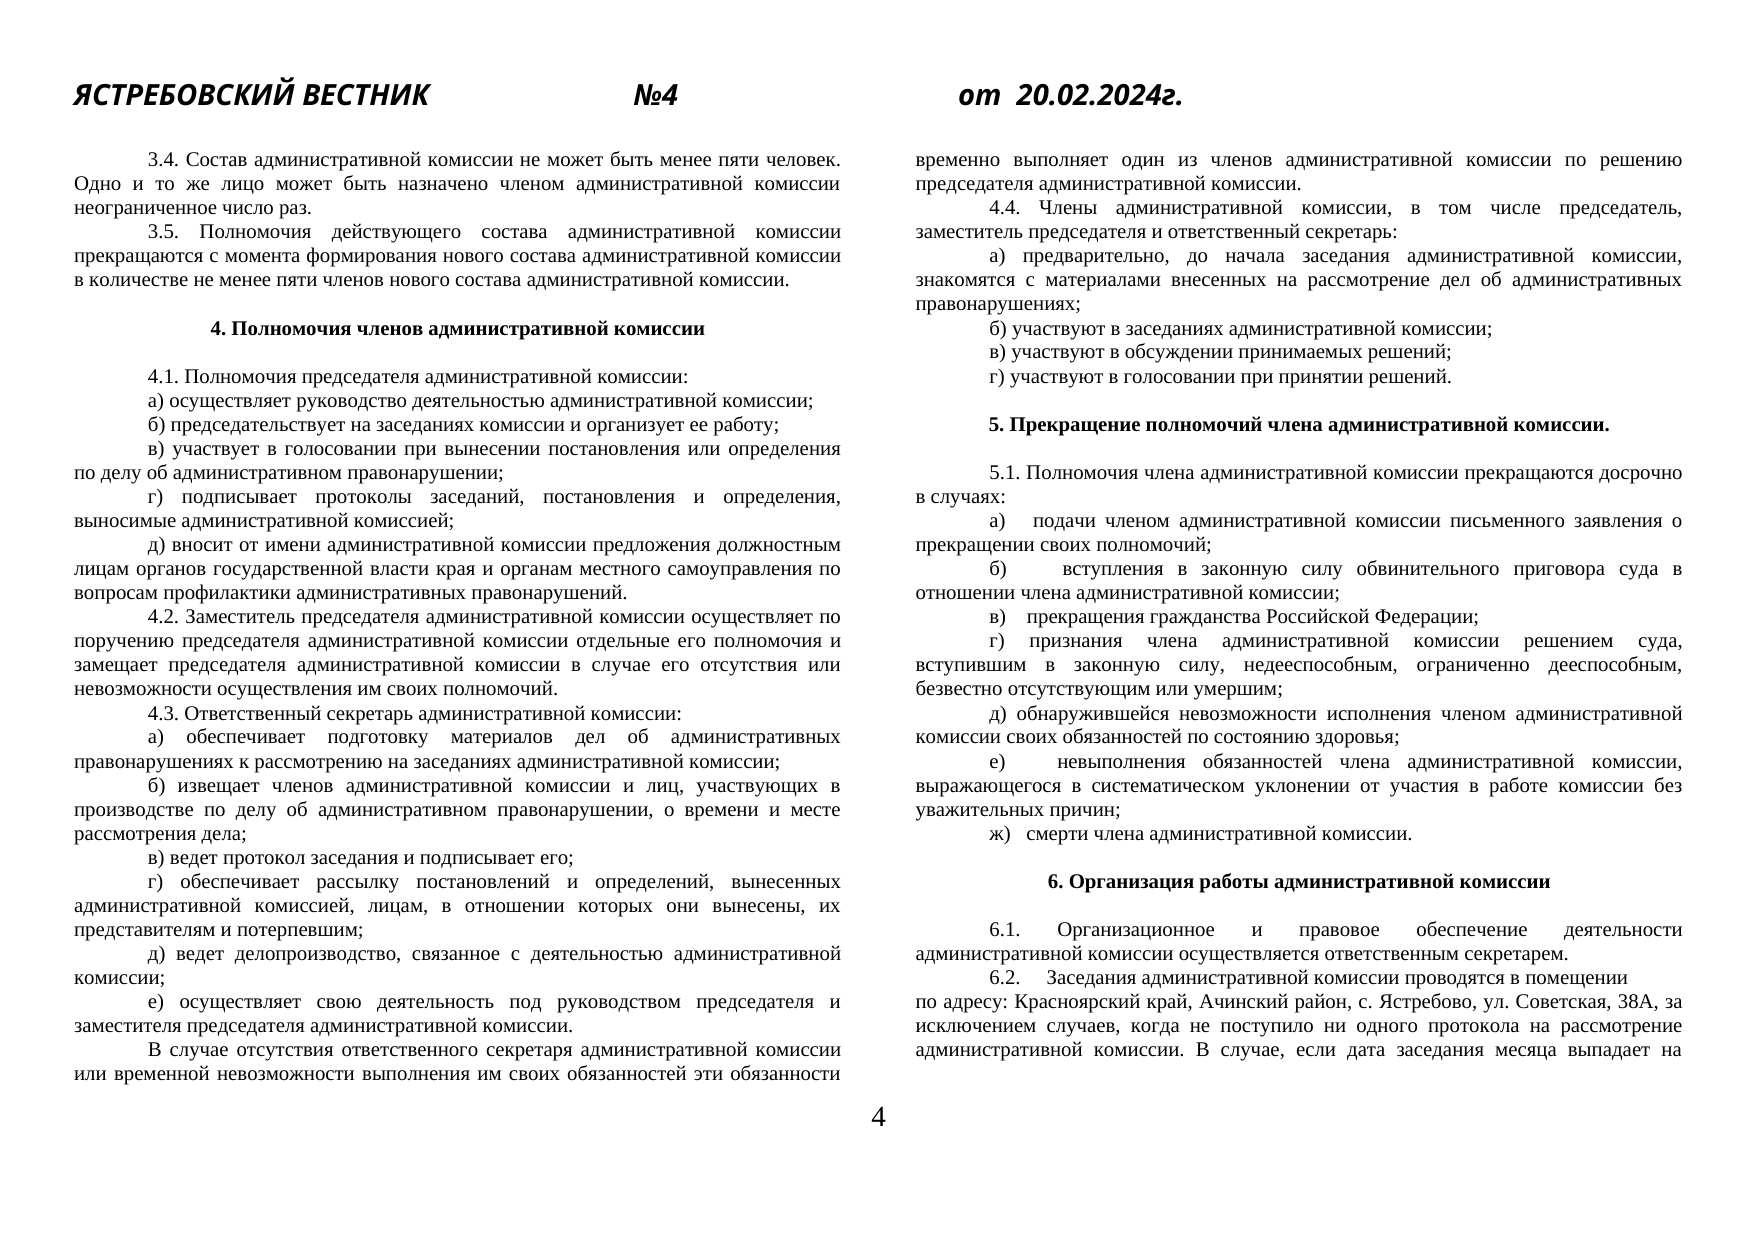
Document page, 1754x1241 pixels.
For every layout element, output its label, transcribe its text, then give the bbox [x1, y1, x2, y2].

text г) подписывает протоколы заседаний, постановления и определения, выносимые административной комиссией; [74, 484, 842, 532]
text ж) смерти члена административной комиссии. [915, 821, 1683, 845]
text 3.5. Полномочия действующего состава административной комиссии прекращаются с момента формирования нового состава административной комиссии в количестве не менее пяти членов нового состава административной комиссии. [74, 219, 842, 291]
text в) участвует в голосовании при вынесении постановления или определения по делу об административном правонарушении; [74, 436, 842, 484]
text 5. Прекращение полномочий члена административной комиссии. [915, 412, 1683, 436]
text 4.2. Заместитель председателя административной комиссии осуществляет по поручению председателя административной комиссии отдельные его полномочия и замещает председателя административной комиссии в случае его отсутствия или невозможности осуществления им своих полномочий. [74, 604, 842, 700]
text г) участвуют в голосовании при принятии решений. [915, 363, 1683, 388]
text в) ведет протокол заседания и подписывает его; [74, 845, 842, 869]
text 3.4. Состав административной комиссии не может быть менее пяти человек. Одно и то же лицо может быть назначено членом административной комиссии неограниченное число раз. [74, 147, 842, 219]
text д) вносит от имени административной комиссии предложения должностным лицам органов государственной власти края и органам местного самоуправления по вопросам профилактики административных правонарушений. [74, 532, 842, 604]
text е) осуществляет свою деятельность под руководством председателя и заместителя председателя административной комиссии. [74, 989, 842, 1037]
text б) председательствует на заседаниях комиссии и организует ее работу; [74, 412, 842, 436]
text б) участвуют в заседаниях административной комиссии; [915, 315, 1683, 339]
text в) прекращения гражданства Российской Федерации; [915, 604, 1683, 628]
text б) извещает членов административной комиссии и лиц, участвующих в производстве по делу об административном правонарушении, о времени и месте рассмотрения дела; [74, 773, 842, 845]
text д) ведет делопроизводство, связанное с деятельностью административной комиссии; [74, 941, 842, 989]
text 4.4. Члены административной комиссии, в том числе председатель, заместитель председателя и ответственный секретарь: [915, 195, 1683, 243]
text е) невыполнения обязанностей члена административной комиссии, выражающегося в систематическом уклонении от участия в работе комиссии без уважительных причин; [915, 748, 1683, 821]
text д) обнаружившейся невозможности исполнения членом административной комиссии своих обязанностей по состоянию здоровья; [915, 700, 1683, 748]
text 4. Полномочия членов административной комиссии [74, 315, 842, 339]
text 4.1. Полномочия председателя административной комиссии: [74, 363, 842, 388]
text б) вступления в законную силу обвинительного приговора суда в отношении члена административной комиссии; [915, 556, 1683, 604]
text а) подачи членом административной комиссии письменного заявления о прекращении своих полномочий; [915, 508, 1683, 556]
text 5.1. Полномочия члена административной комиссии прекращаются досрочно в случаях: [915, 460, 1683, 508]
text г) обеспечивает рассылку постановлений и определений, вынесенных административной комиссией, лицам, в отношении которых они вынесены, их представителям и потерпевшим; [74, 869, 842, 941]
text а) предварительно, до начала заседания административной комиссии, знакомятся с материалами внесенных на рассмотрение дел об административных правонарушениях; [915, 243, 1683, 315]
text 6.2. Заседания административной комиссии проводятся в помещении [915, 965, 1683, 989]
text а) осуществляет руководство деятельностью административной комиссии; [74, 388, 842, 412]
text В случае отсутствия ответственного секретаря административной комиссии или временной невозможности выполнения им своих обязанностей эти обязанности временно выполняет один из членов административной комиссии по решению председателя административной комиссии. [915, 147, 1683, 195]
text 6. Организация работы административной комиссии [915, 869, 1683, 893]
text а) обеспечивает подготовку материалов дел об административных правонарушениях к рассмотрению на заседаниях административной комиссии; [74, 724, 842, 773]
text г) признания члена административной комиссии решением суда, вступившим в законную силу, недееспособным, ограниченно дееспособным, безвестно отсутствующим или умершим; [915, 628, 1683, 700]
text В случае отсутствия ответственного секретаря административной комиссии или временной невозможности выполнения им своих обязанностей эти обязанности временно выполняет один из членов административной комиссии по решению председателя административной комиссии. [74, 1037, 842, 1085]
text 4.3. Ответственный секретарь административной комиссии: [74, 700, 842, 724]
text в) участвуют в обсуждении принимаемых решений; [915, 339, 1683, 363]
text 6.1. Организационное и правовое обеспечение деятельности административной комиссии осуществляется ответственным секретарем. [915, 917, 1683, 965]
